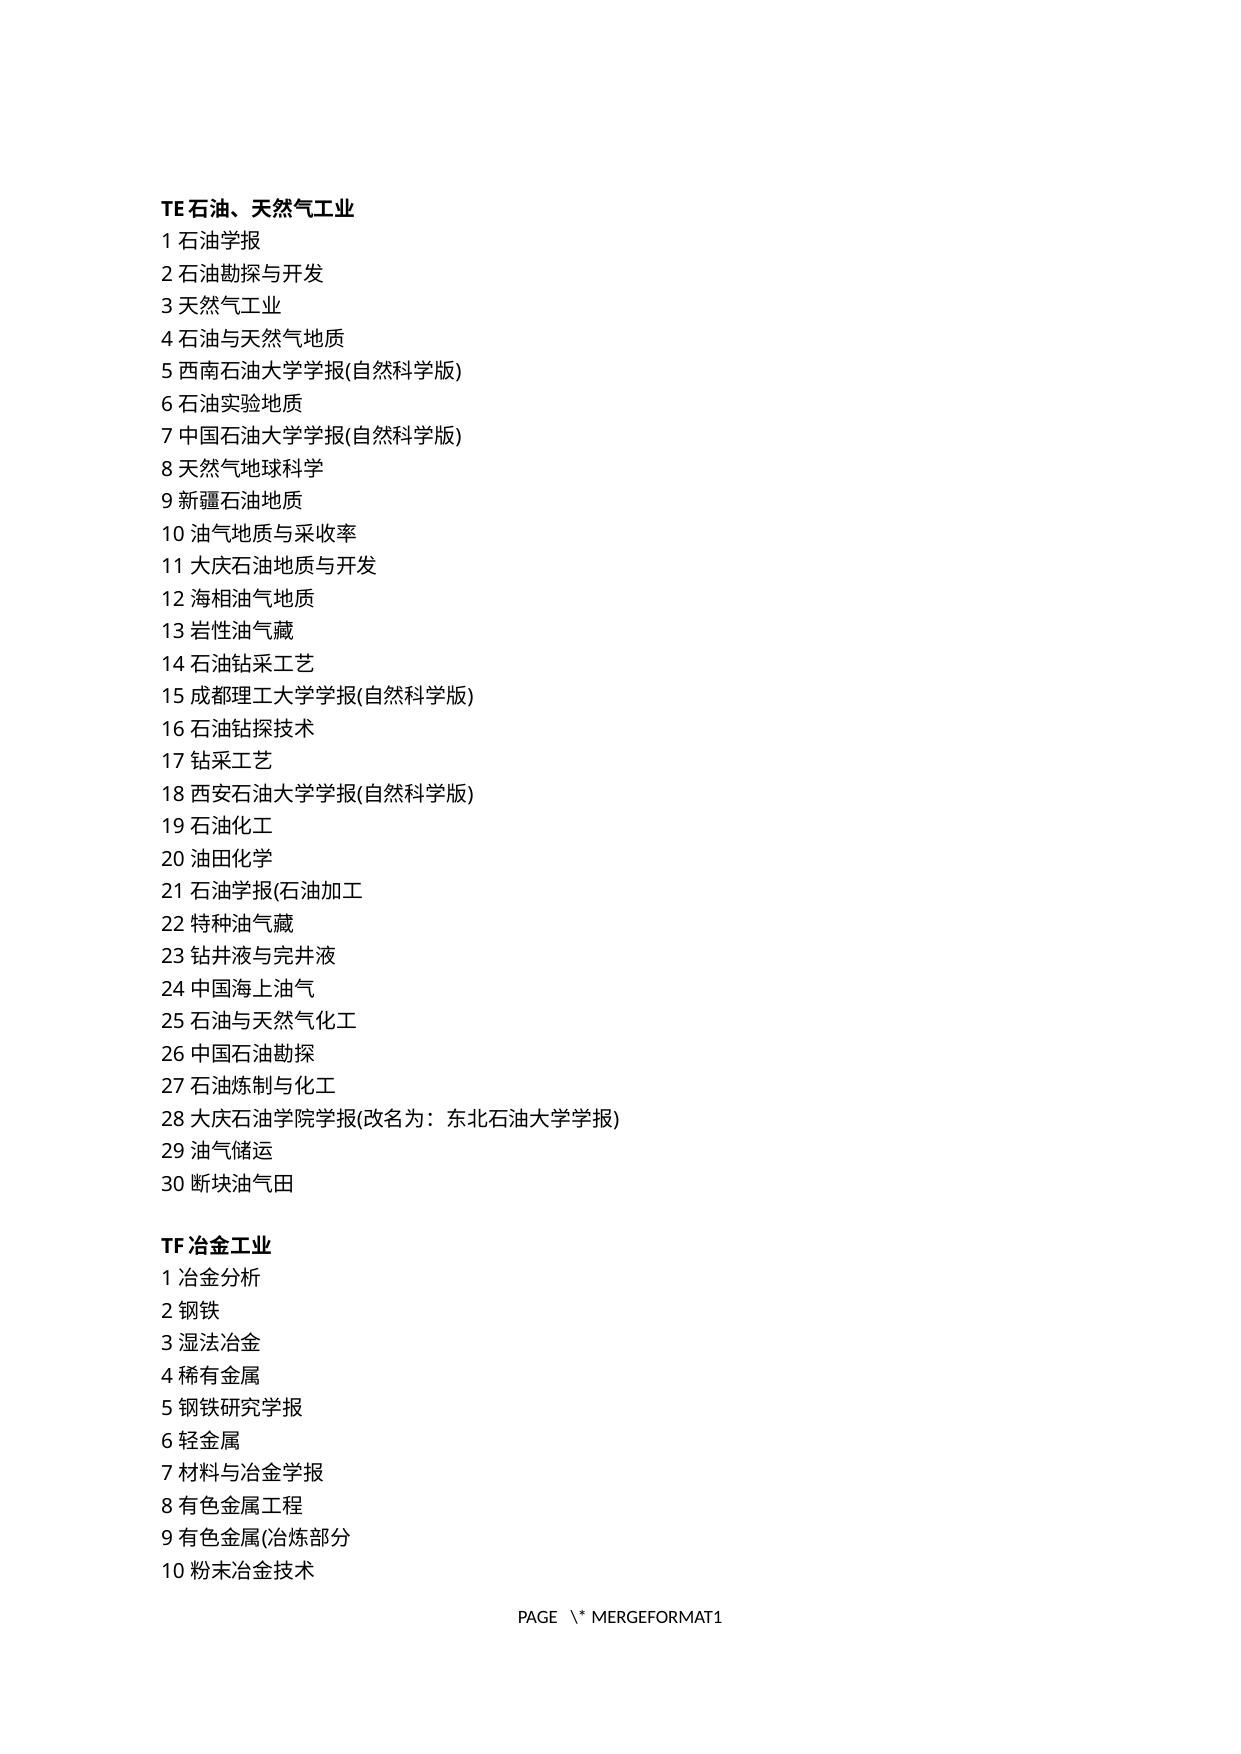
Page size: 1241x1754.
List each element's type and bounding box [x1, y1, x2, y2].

table_header [161, 162, 1079, 1585]
